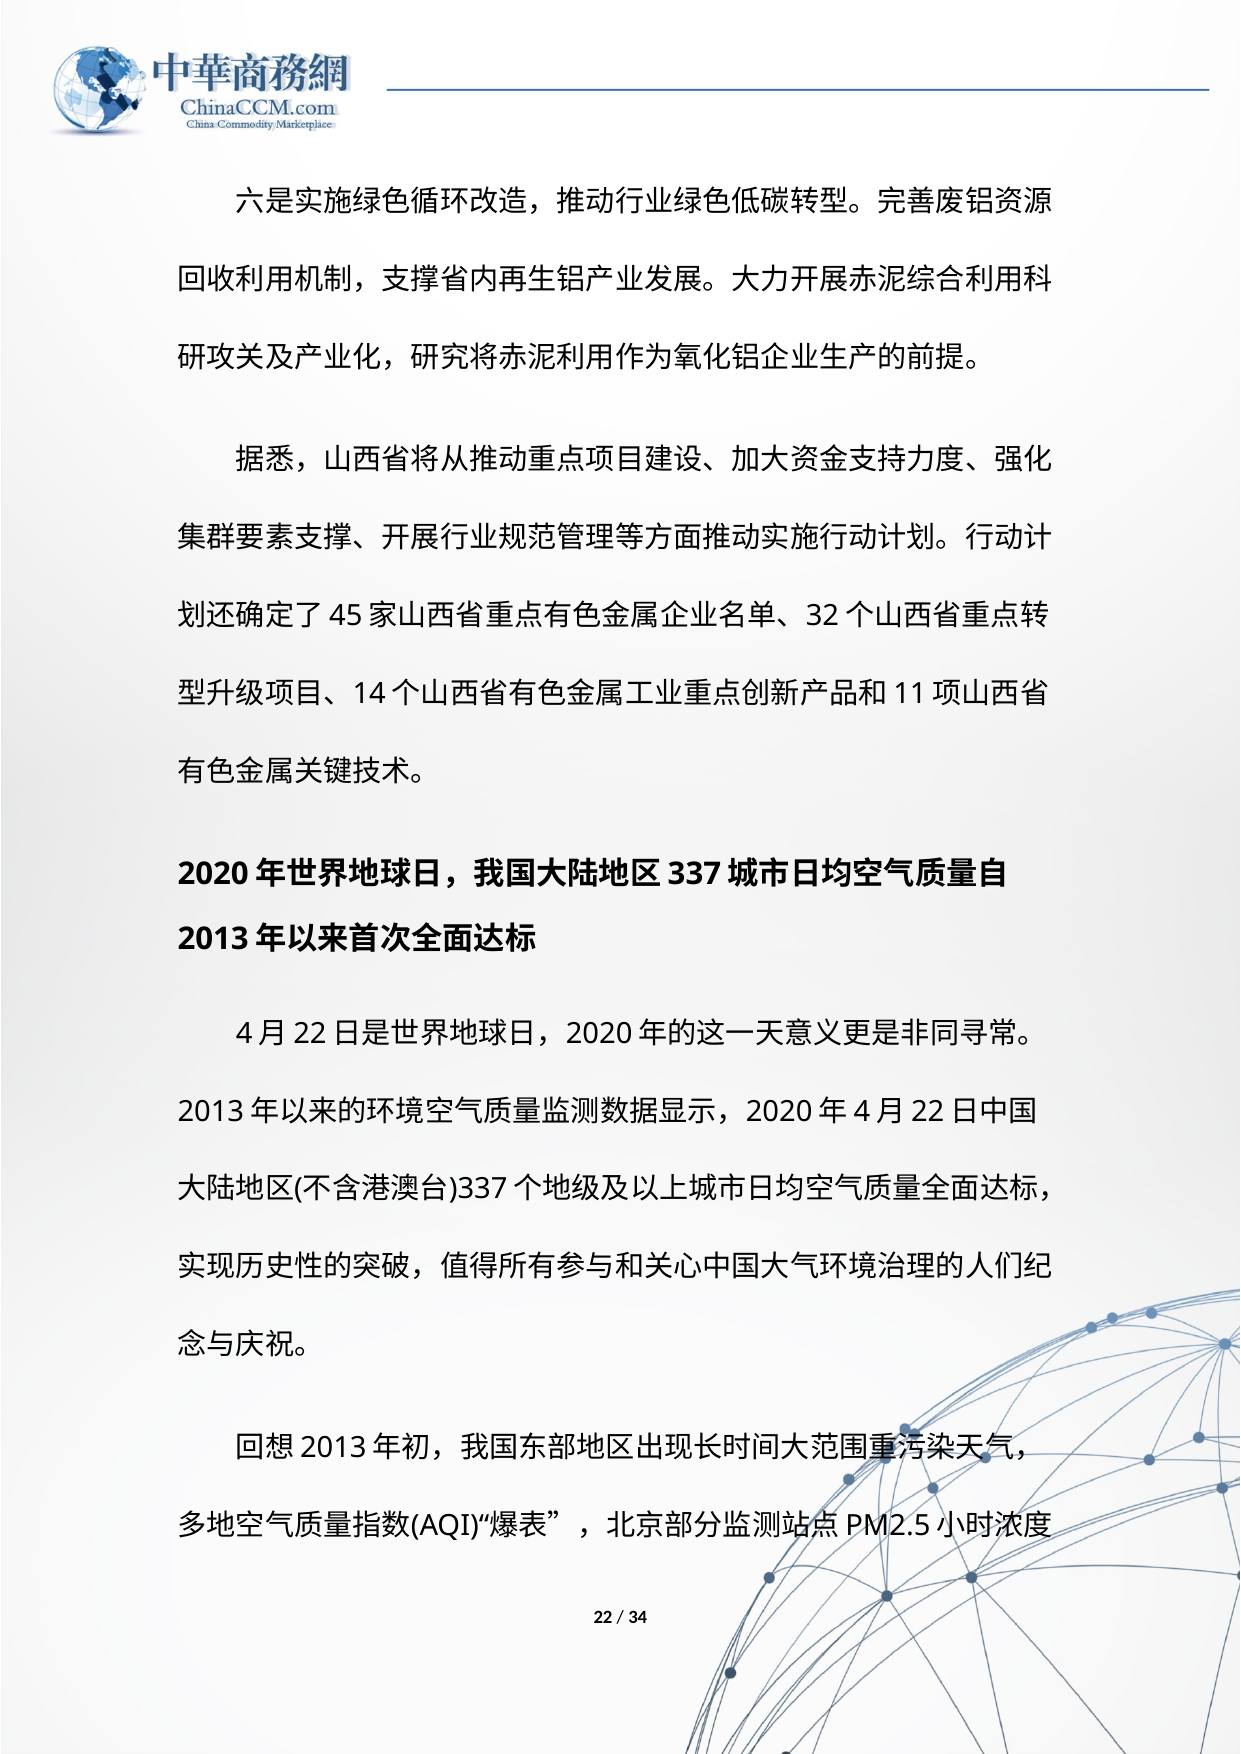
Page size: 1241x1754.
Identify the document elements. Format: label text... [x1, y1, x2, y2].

text 4月22日是世界地球日，2020年的这一天意义更是非同寻常。2013年以来的环境空气质量监测数据显示，2020年4月22日中国大陆地区(不含港澳台)337个地级及以上城市日均空气质量全面达标，实现历史性的突破，值得所有参与和关心中国大气环境治理的人们纪念与庆祝。 [177, 998, 1063, 1374]
text 2020年世界地球日，我国大陆地区337城市日均空气质量自2013年以来首次全面达标 [177, 839, 1063, 969]
picture [1, 0, 1240, 1754]
text 据悉，山西省将从推动重点项目建设、加大资金支持力度、强化集群要素支撑、开展行业规范管理等方面推动实施行动计划。行动计划还确定了45家山西省重点有色金属企业名单、32个山西省重点转型升级项目、14个山西省有色金属工业重点创新产品和11项山西省有色金属关键技术。 [177, 424, 1063, 801]
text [177, 1412, 1063, 1555]
text 六是实施绿色循环改造，推动行业绿色低碳转型。完善废铝资源回收利用机制，支撑省内再生铝产业发展。大力开展赤泥综合利用科研攻关及产业化，研究将赤泥利用作为氧化铝企业生产的前提。 [177, 166, 1063, 387]
